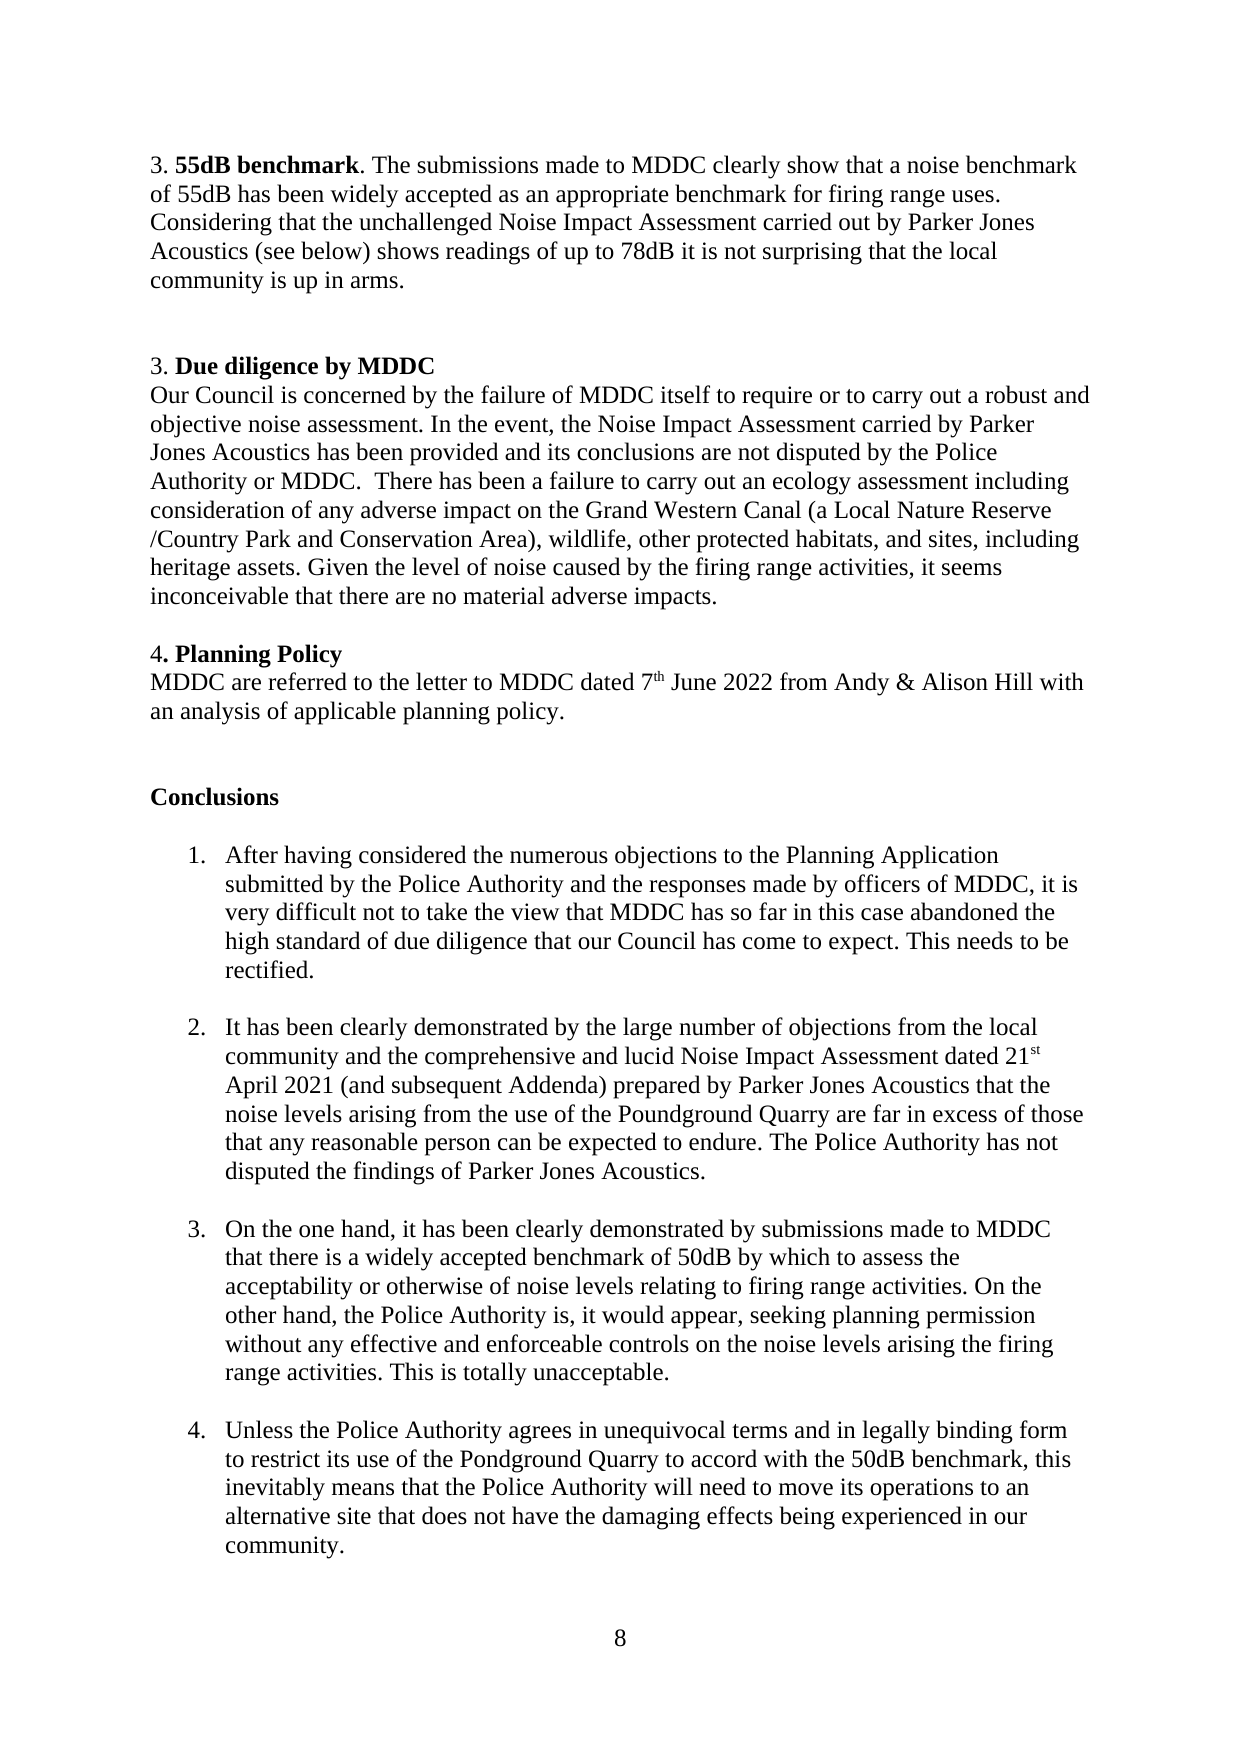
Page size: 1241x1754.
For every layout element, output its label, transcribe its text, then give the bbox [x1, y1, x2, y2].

text Conclusions [150, 782, 1090, 811]
text 3. 55dB benchmark. The submissions made to MDDC clearly show that a noise benchmark of 55dB has been widely accepted as an appropriate benchmark for firing range uses. Considering that the unchallenged Noise Impact Assessment carried out by Parker Jones Acoustics (see below) shows readings of up to 78dB it is not surprising that the local community is up in arms. [150, 150, 1090, 294]
list After having considered the numerous objections to the Planning Application submitted by the Police Authority and the responses made by officers of MDDC, it is very difficult not to take the view that MDDC has so far in this case abandoned the high standard of due diligence that our Council has come to expect. This needs to be rectified. [187, 840, 1090, 984]
text 4. Planning Policy [150, 639, 1090, 667]
list Unless the Police Authority agrees in unequivocal terms and in legally binding form to restrict its use of the Pondground Quarry to accord with the 50dB benchmark, this inevitably means that the Police Authority will need to move its operations to an alternative site that does not have the damaging effects being experienced in our community. [187, 1415, 1090, 1559]
list On the one hand, it has been clearly demonstrated by submissions made to MDDC that there is a widely accepted benchmark of 50dB by which to assess the acceptability or otherwise of noise levels relating to firing range activities. On the other hand, the Police Authority is, it would appear, seeking planning permission without any effective and enforceable controls on the noise levels arising the firing range activities. This is totally unacceptable. [187, 1214, 1090, 1386]
text MDDC are referred to the letter to MDDC dated 7th June 2022 from Andy & Alison Hill with an analysis of applicable planning policy. [150, 667, 1090, 725]
list It has been clearly demonstrated by the large number of objections from the local community and the comprehensive and lucid Noise Impact Assessment dated 21st April 2021 (and subsequent Addenda) prepared by Parker Jones Acoustics that the noise levels arising from the use of the Poundground Quarry are far in excess of those that any reasonable person can be expected to endure. The Police Authority has not disputed the findings of Parker Jones Acoustics. [187, 1012, 1090, 1185]
text Our Council is concerned by the failure of MDDC itself to require or to carry out a robust and objective noise assessment. In the event, the Noise Impact Assessment carried by Parker Jones Acoustics has been provided and its conclusions are not disputed by the Police Authority or MDDC. There has been a failure to carry out an ecology assessment including consideration of any adverse impact on the Grand Western Canal (a Local Nature Reserve /Country Park and Conservation Area), wildlife, other protected habitats, and sites, including heritage assets. Given the level of noise caused by the firing range activities, it seems inconceivable that there are no material adverse impacts. [150, 380, 1090, 610]
text 3. Due diligence by MDDC [150, 351, 1090, 380]
